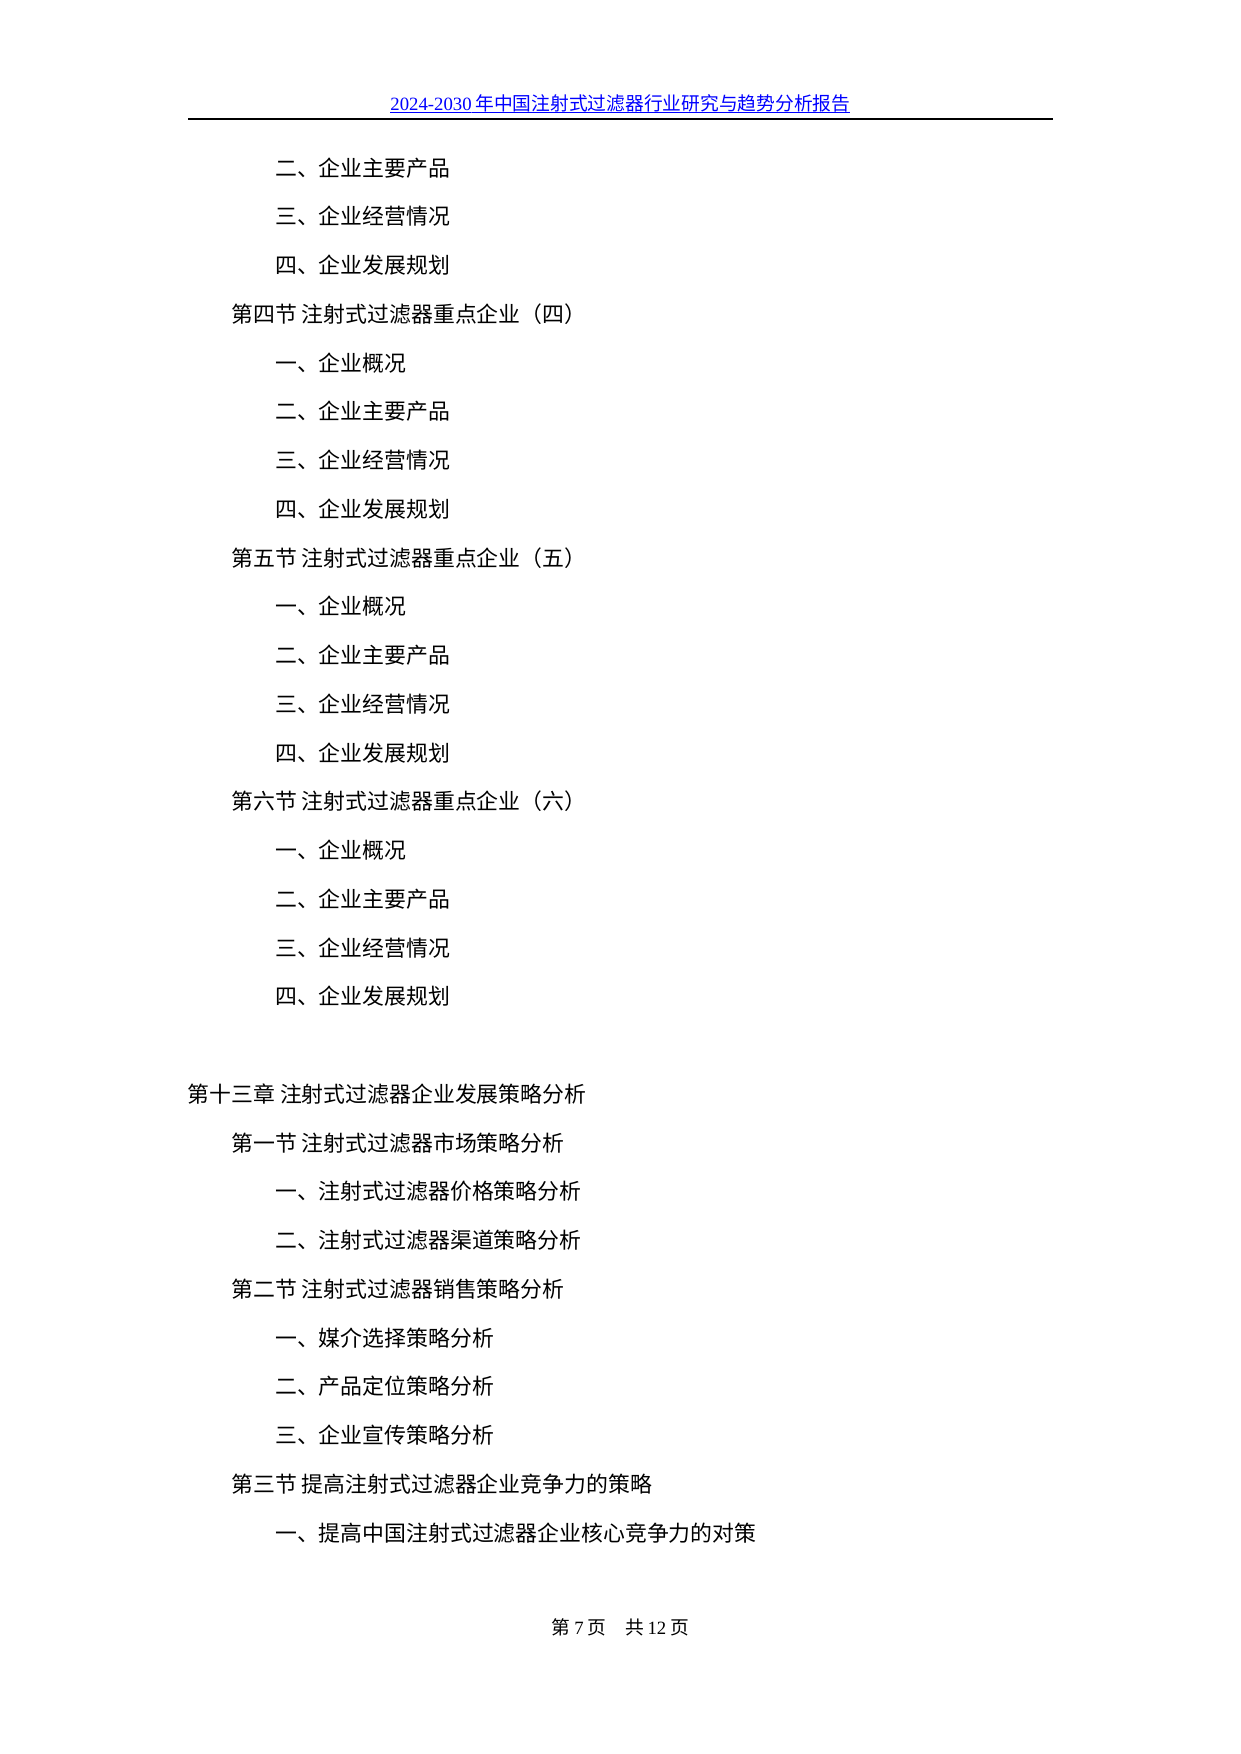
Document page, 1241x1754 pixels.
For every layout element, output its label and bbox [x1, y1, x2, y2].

text [187, 150, 1053, 1548]
